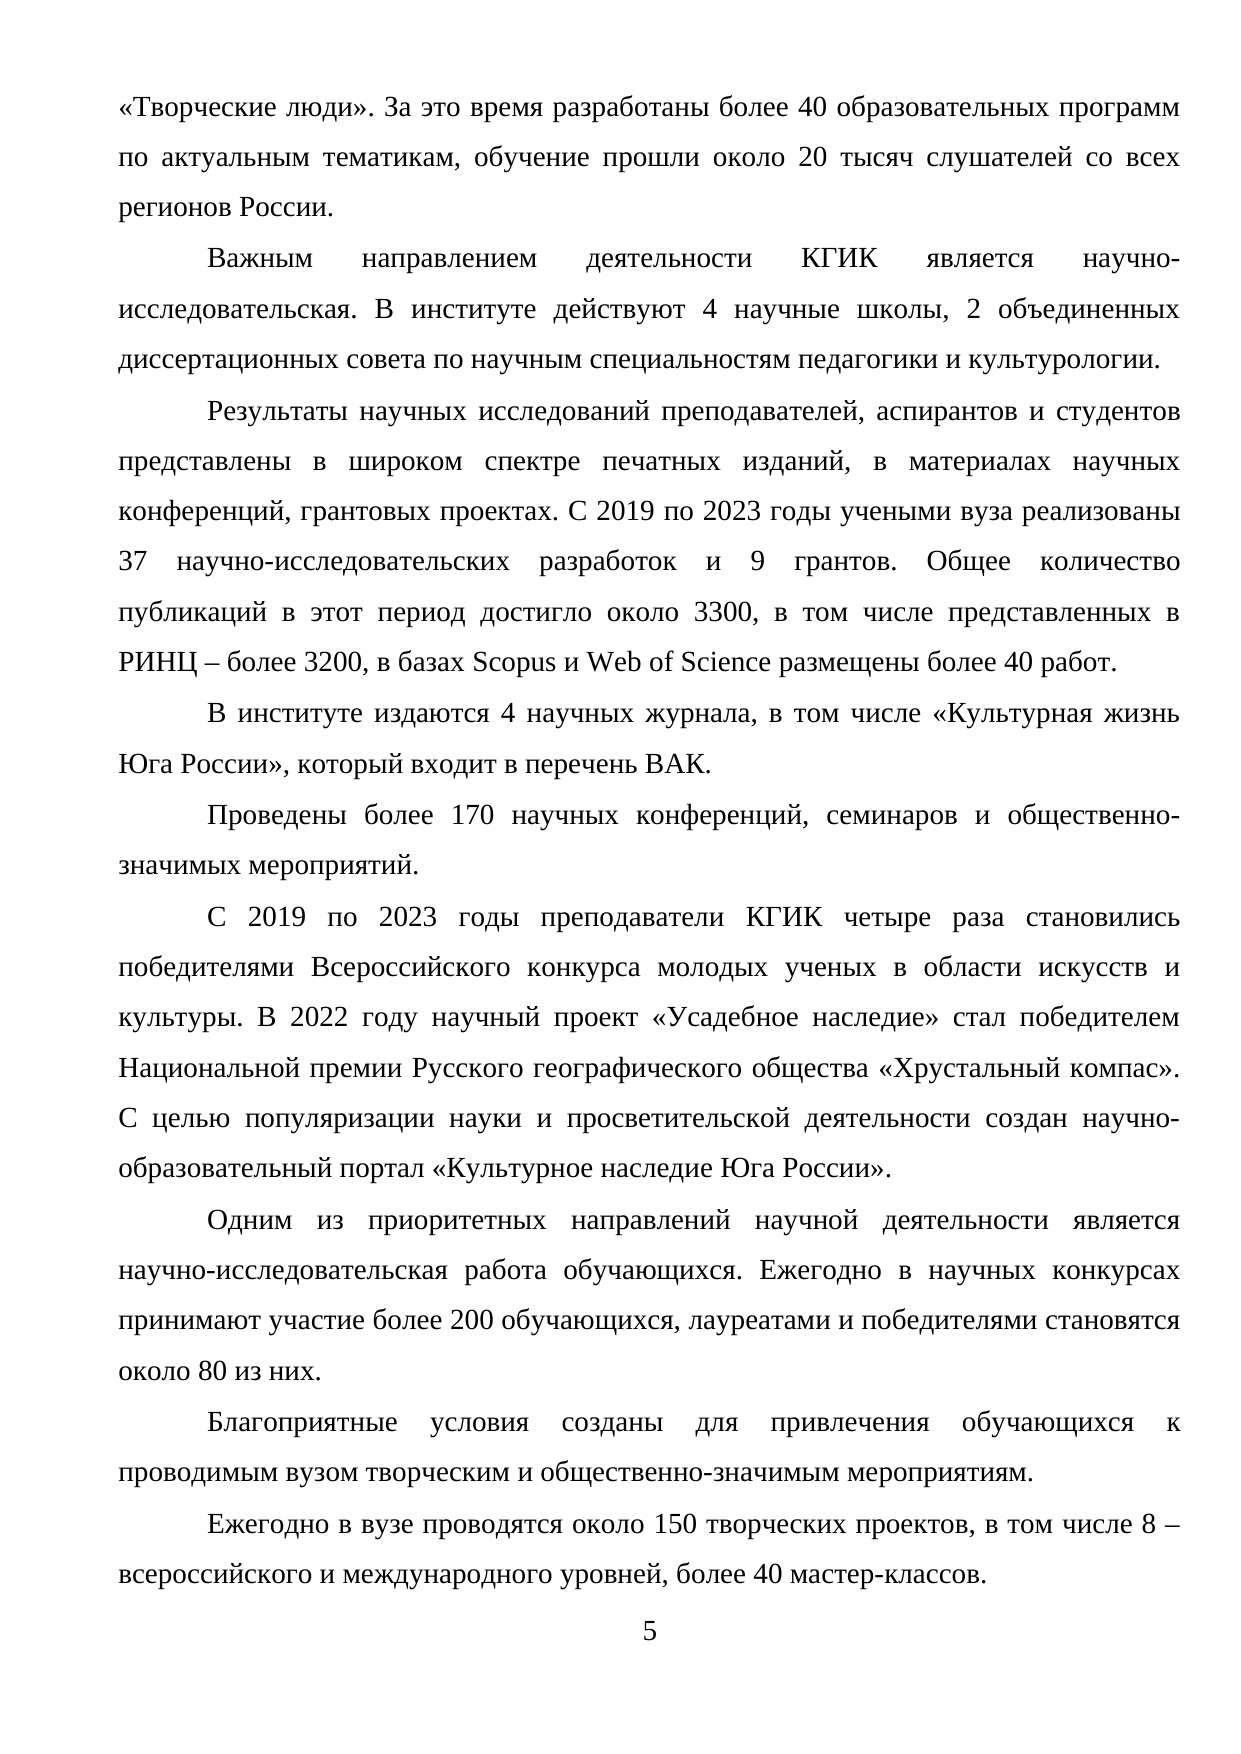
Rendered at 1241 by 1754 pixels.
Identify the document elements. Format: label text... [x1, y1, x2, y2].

text Проведены более 170 научных конференций, семинаров и общественно-значимых мероприятий. [118, 797, 1181, 881]
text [118, 89, 1181, 223]
text Результаты научных исследований преподавателей, аспирантов и студентов представлены в широком спектре печатных изданий, в материалах научных конференций, грантовых проектах. С 2019 по 2023 годы учеными вуза реализованы 37 научно-исследовательских разработок и 9 грантов. Общее количество публикаций в этот период достигло около 3300, в том числе представленных в РИНЦ – более 3200, в базах Scopus и Web of Science размещены более 40 работ. [118, 393, 1181, 678]
text В институте издаются 4 научных журнала, в том числе «Культурная жизнь Юга России», который входит в перечень ВАК. [118, 696, 1181, 779]
text Благоприятные условия созданы для привлечения обучающихся к проводимым вузом творческим и общественно-значимым мероприятиям. [118, 1404, 1181, 1488]
text Важным направлением деятельности КГИК является научно-исследовательская. В институте действуют 4 научные школы, 2 объединенных диссертационных совета по научным специальностям педагогики и культурологии. [118, 241, 1181, 375]
text Ежегодно в вузе проводятся около 150 творческих проектов, в том числе 8 – всероссийского и международного уровней, более 40 мастер-классов. [118, 1506, 1181, 1589]
text Одним из приоритетных направлений научной деятельности является научно-исследовательская работа обучающихся. Ежегодно в научных конкурсах принимают участие более 200 обучающихся, лауреатами и победителями становятся около 80 из них. [118, 1202, 1181, 1386]
text С 2019 по 2023 годы преподаватели КГИК четыре раза становились победителями Всероссийского конкурса молодых ученых в области искусств и культуры. В 2022 году научный проект «Усадебное наследие» стал победителем Национальной премии Русского географического общества «Хрустальный компас». С целью популяризации науки и просветительской деятельности создан научно-образовательный портал «Культурное наследие Юга России». [118, 899, 1181, 1184]
